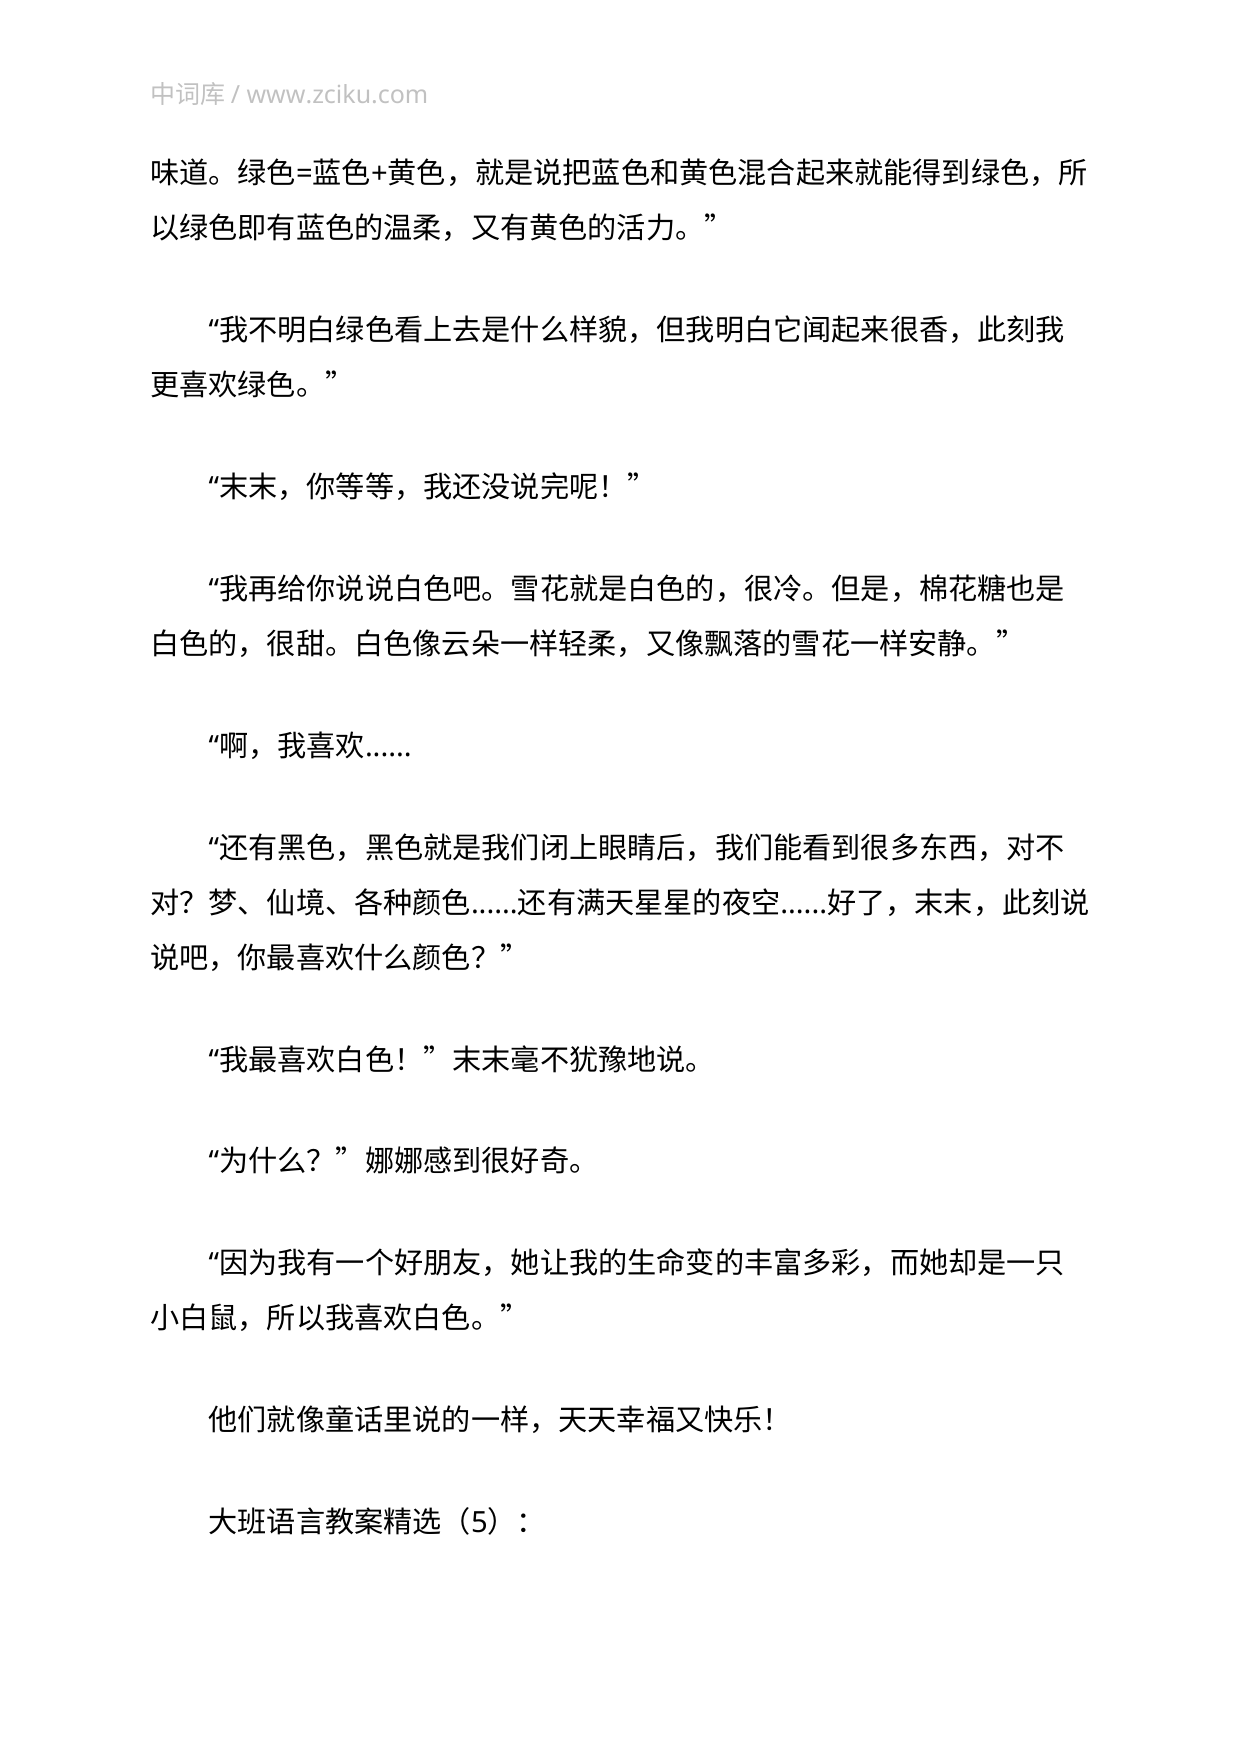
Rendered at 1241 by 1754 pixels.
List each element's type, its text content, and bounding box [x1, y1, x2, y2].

text “我最喜欢白色！”末末毫不犹豫地说。 [150, 1036, 1090, 1078]
text 他们就像童话里说的一样，天天幸福又快乐！ [150, 1397, 1090, 1439]
text “我不明白绿色看上去是什么样貌，但我明白它闻起来很香，此刻我更喜欢绿色。” [150, 307, 1090, 404]
text “末末，你等等，我还没说完呢！” [150, 463, 1090, 506]
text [150, 150, 1090, 247]
text 大班语言教案精选（5）： [150, 1498, 1090, 1541]
text “还有黑色，黑色就是我们闭上眼睛后，我们能看到很多东西，对不对？梦、仙境、各种颜色......还有满天星星的夜空......好了，末末，此刻说说吧，你最喜欢什么颜色？” [150, 824, 1090, 977]
text “因为我有一个好朋友，她让我的生命变的丰富多彩，而她却是一只小白鼠，所以我喜欢白色。” [150, 1240, 1090, 1337]
text “我再给你说说白色吧。雪花就是白色的，很冷。但是，棉花糖也是白色的，很甜。白色像云朵一样轻柔，又像飘落的雪花一样安静。” [150, 566, 1090, 663]
text “为什么？”娜娜感到很好奇。 [150, 1138, 1090, 1180]
text “啊，我喜欢...... [150, 722, 1090, 765]
